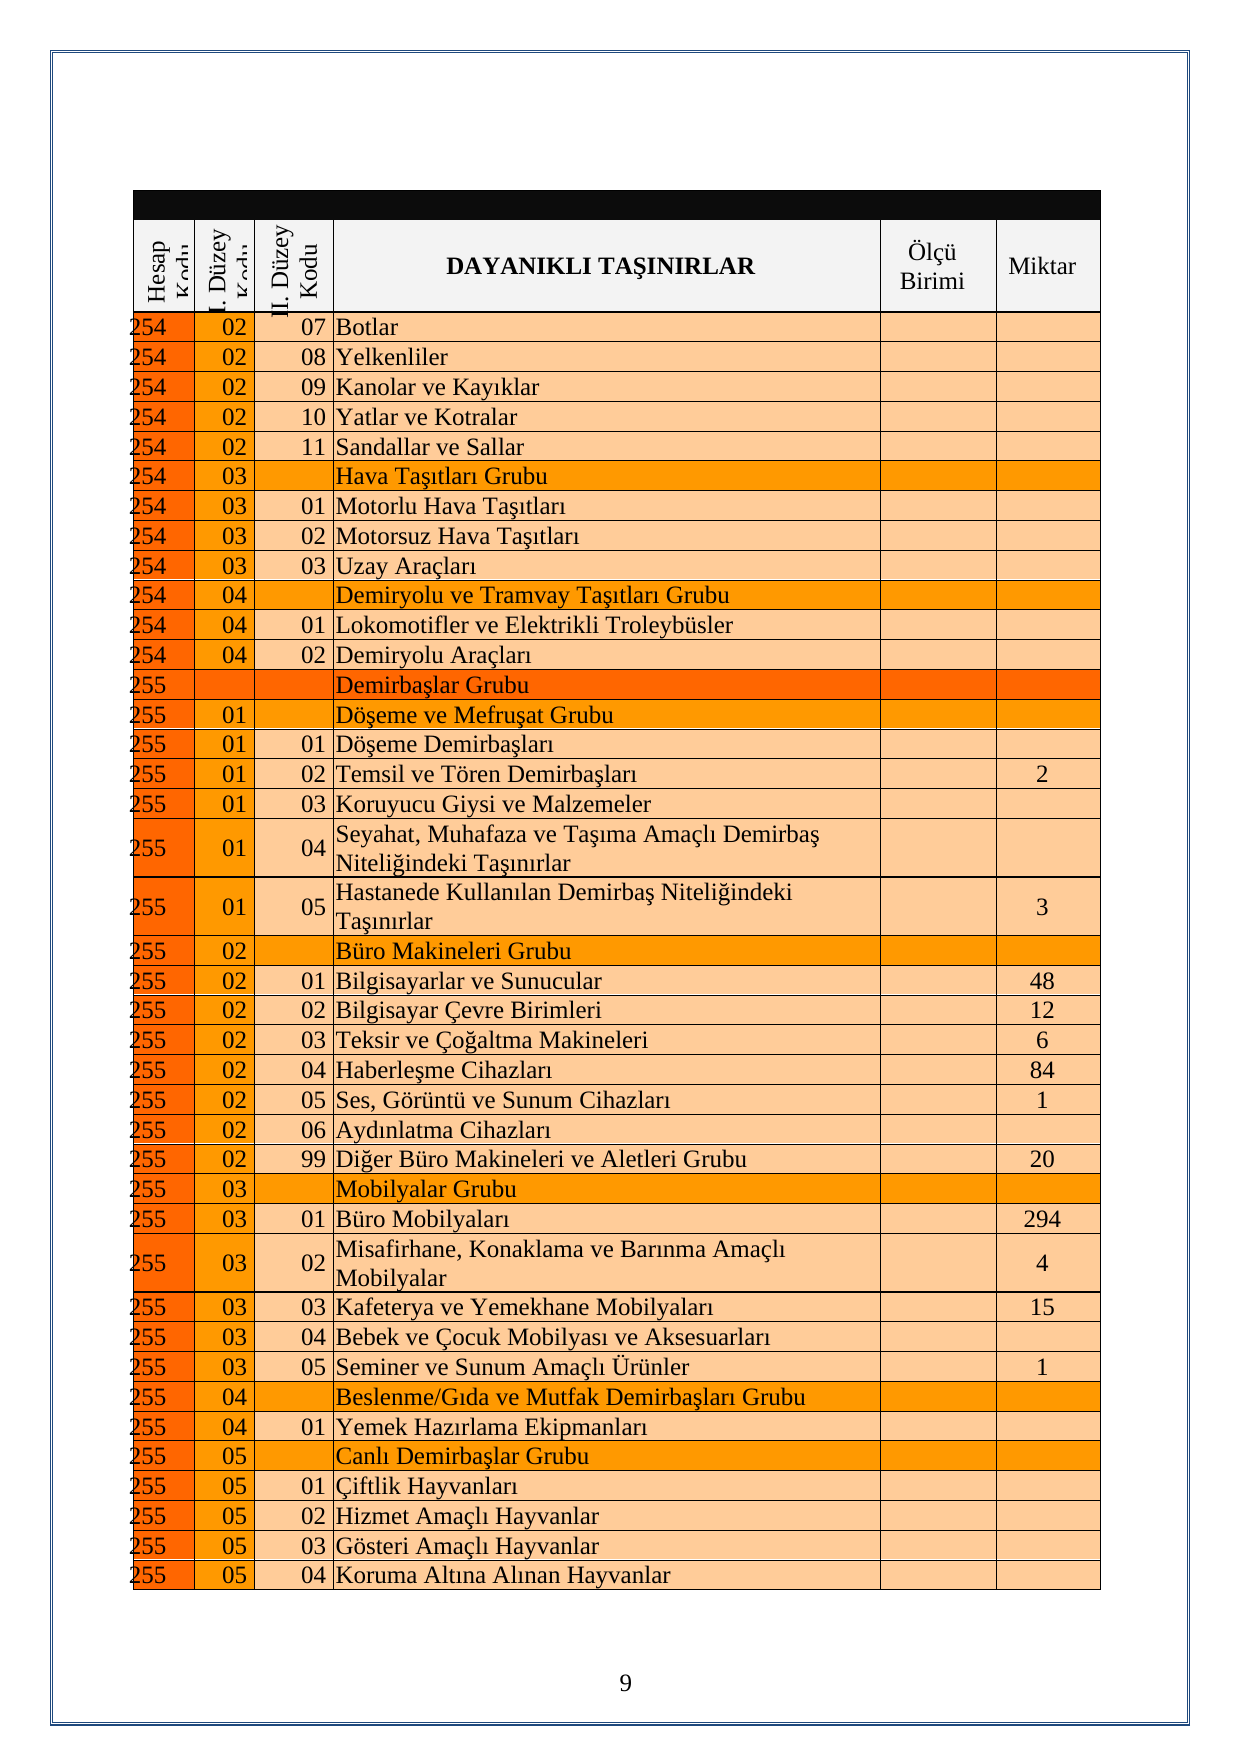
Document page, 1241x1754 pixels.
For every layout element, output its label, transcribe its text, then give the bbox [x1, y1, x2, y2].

table_cell 06 [255, 1115, 333, 1143]
table_cell 254 [134, 640, 194, 669]
table_cell Beslenme/Gıda ve Mutfak Demirbaşları Grubu [334, 1382, 880, 1411]
table_cell 255 [134, 670, 194, 699]
table_cell [255, 936, 333, 965]
table_cell [255, 700, 333, 728]
table_cell [881, 1025, 996, 1054]
table_cell Döşeme ve Mefruşat Grubu [334, 700, 880, 728]
table_cell 255 [134, 1561, 194, 1589]
table_cell 255 [134, 936, 194, 965]
table_cell 03 [255, 551, 333, 579]
table_cell 02 [195, 1085, 254, 1114]
table_cell Demirbaşlar Grubu [334, 670, 880, 699]
table_cell I. Düzey Kodu [195, 220, 254, 311]
table_cell 01 [255, 966, 333, 994]
table_cell [881, 1501, 996, 1530]
table_cell [255, 1174, 333, 1203]
table_cell 03 [255, 1025, 333, 1054]
table_cell 254 [134, 461, 194, 490]
table_cell 294 [997, 1204, 1100, 1233]
table_cell II. Düzey Kodu [255, 220, 333, 311]
table_cell 254 [134, 491, 194, 520]
table_cell 255 [134, 1293, 194, 1321]
table_cell 255 [134, 1531, 194, 1559]
table_cell 03 [195, 1352, 254, 1381]
table_cell 04 [195, 1412, 254, 1440]
table_cell [195, 670, 254, 699]
table_cell 1 [997, 1352, 1100, 1381]
table_cell Miktar [997, 220, 1100, 311]
table_cell 255 [134, 789, 194, 818]
table_cell 03 [255, 1293, 333, 1321]
table_cell 04 [195, 1382, 254, 1411]
table_cell 02 [195, 313, 254, 341]
table_cell [997, 1115, 1100, 1143]
table_cell 255 [134, 1055, 194, 1084]
table_cell 255 [134, 1145, 194, 1173]
table_cell 05 [255, 1085, 333, 1114]
table_cell 05 [195, 1471, 254, 1500]
table_cell 04 [195, 610, 254, 639]
table_cell 01 [195, 878, 254, 935]
table_cell [881, 1471, 996, 1500]
table_cell Diğer Büro Makineleri ve Aletleri Grubu [334, 1145, 880, 1173]
table_cell 255 [134, 1085, 194, 1114]
table_cell Haberleşme Cihazları [334, 1055, 880, 1084]
table_cell 255 [134, 1204, 194, 1233]
table_cell Büro Makineleri Grubu [334, 936, 880, 965]
table_cell Büro Mobilyaları [334, 1204, 880, 1233]
table_cell [881, 1322, 996, 1351]
table_cell [881, 1085, 996, 1114]
table_cell 255 [134, 1234, 194, 1291]
table_cell Canlı Demirbaşlar Grubu [334, 1441, 880, 1470]
table_cell 05 [255, 878, 333, 935]
table_cell 05 [255, 1352, 333, 1381]
table_cell 255 [134, 730, 194, 758]
table_cell 02 [255, 996, 333, 1024]
table_cell 254 [134, 551, 194, 579]
table_cell 04 [255, 1322, 333, 1351]
table_cell [997, 1412, 1100, 1440]
table_cell 255 [134, 878, 194, 935]
table_cell 02 [195, 936, 254, 965]
table_cell Kanolar ve Kayıklar [334, 372, 880, 401]
table_cell 03 [195, 1322, 254, 1351]
table_cell 01 [195, 700, 254, 728]
table_cell 01 [255, 1471, 333, 1500]
table_cell [997, 1322, 1100, 1351]
table_cell 3 [997, 878, 1100, 935]
table_cell 02 [195, 432, 254, 460]
table_cell 01 [195, 789, 254, 818]
table_cell [255, 581, 333, 609]
table_cell [881, 1145, 996, 1173]
table_cell [881, 342, 996, 371]
table_cell [881, 1382, 996, 1411]
table_cell [997, 1561, 1100, 1589]
table_cell [881, 372, 996, 401]
table_header [134, 191, 1100, 220]
table_cell [881, 610, 996, 639]
table_cell [997, 313, 1100, 341]
table_cell [997, 936, 1100, 965]
table_cell 254 [134, 610, 194, 639]
table_cell [881, 966, 996, 994]
table_cell 255 [134, 1115, 194, 1143]
table_cell 01 [195, 759, 254, 788]
table_cell Uzay Araçları [334, 551, 880, 579]
table_cell Bilgisayarlar ve Sunucular [334, 966, 880, 994]
table_cell 255 [134, 1025, 194, 1054]
table_cell 20 [997, 1145, 1100, 1173]
table_cell [881, 1115, 996, 1143]
table_cell 255 [134, 700, 194, 728]
table_cell [881, 1293, 996, 1321]
table_cell 1 [997, 1085, 1100, 1114]
table_cell Demiryolu Araçları [334, 640, 880, 669]
table_cell 03 [195, 461, 254, 490]
table_cell [881, 819, 996, 876]
table_cell 255 [134, 1382, 194, 1411]
table_cell [997, 551, 1100, 579]
table_cell [997, 491, 1100, 520]
table_cell 254 [134, 342, 194, 371]
table_cell [997, 819, 1100, 876]
table_cell 05 [195, 1561, 254, 1589]
table_cell 03 [195, 1204, 254, 1233]
table_cell Mobilyalar Grubu [334, 1174, 880, 1203]
table_cell [881, 1531, 996, 1559]
table_cell 255 [134, 759, 194, 788]
table_cell [881, 1174, 996, 1203]
table_cell [997, 730, 1100, 758]
table_cell [881, 670, 996, 699]
table_cell Gösteri Amaçlı Hayvanlar [334, 1531, 880, 1559]
table_cell Demiryolu ve Tramvay Taşıtları Grubu [334, 581, 880, 609]
table_cell 04 [255, 819, 333, 876]
table_cell 11 [255, 432, 333, 460]
table_cell 05 [195, 1531, 254, 1559]
table_cell [997, 700, 1100, 728]
table_cell 255 [134, 1441, 194, 1470]
table_cell Hastanede Kullanılan Demirbaş Niteliğindeki Taşınırlar [334, 878, 880, 935]
table_cell 254 [134, 581, 194, 609]
table_cell [881, 432, 996, 460]
table_cell 02 [195, 1115, 254, 1143]
table_cell 02 [195, 966, 254, 994]
table_cell [881, 640, 996, 669]
table_cell [255, 461, 333, 490]
table_cell 254 [134, 402, 194, 431]
table_cell [881, 936, 996, 965]
table_cell 02 [255, 1234, 333, 1291]
table_cell [997, 461, 1100, 490]
table_cell 15 [997, 1293, 1100, 1321]
table_cell [881, 730, 996, 758]
table_cell 12 [997, 996, 1100, 1024]
table_cell Kafeterya ve Yemekhane Mobilyaları [334, 1293, 880, 1321]
table_cell [881, 551, 996, 579]
table_cell 254 [134, 432, 194, 460]
table_cell [881, 996, 996, 1024]
table_cell [881, 521, 996, 550]
table_cell Döşeme Demirbaşları [334, 730, 880, 758]
table_cell [997, 1382, 1100, 1411]
table_cell Yemek Hazırlama Ekipmanları [334, 1412, 880, 1440]
table_cell 03 [195, 1293, 254, 1321]
table_cell [997, 1501, 1100, 1530]
table_cell Motorlu Hava Taşıtları [334, 491, 880, 520]
table_cell [881, 1204, 996, 1233]
table_cell Seminer ve Sunum Amaçlı Ürünler [334, 1352, 880, 1381]
table_cell Çiftlik Hayvanları [334, 1471, 880, 1500]
table_cell 2 [997, 759, 1100, 788]
table_cell 02 [255, 759, 333, 788]
table_cell Hizmet Amaçlı Hayvanlar [334, 1501, 880, 1530]
table_cell 01 [255, 1412, 333, 1440]
table_cell 01 [195, 819, 254, 876]
table_cell [997, 670, 1100, 699]
table_cell [881, 789, 996, 818]
table_cell 02 [195, 402, 254, 431]
table_cell Teksir ve Çoğaltma Makineleri [334, 1025, 880, 1054]
table_cell 01 [255, 491, 333, 520]
table_cell [881, 402, 996, 431]
table_cell 6 [997, 1025, 1100, 1054]
table_cell 04 [195, 640, 254, 669]
table_cell [997, 581, 1100, 609]
table_cell [997, 1531, 1100, 1559]
table_cell 01 [255, 1204, 333, 1233]
table_cell [881, 1055, 996, 1084]
table_cell [997, 610, 1100, 639]
table_cell 03 [255, 1531, 333, 1559]
table_cell 04 [195, 581, 254, 609]
table_cell [881, 878, 996, 935]
table_cell 02 [195, 1055, 254, 1084]
table_cell Ölçü Birimi [881, 220, 996, 311]
table_cell Temsil ve Tören Demirbaşları [334, 759, 880, 788]
table_cell 255 [134, 1322, 194, 1351]
table_cell 07 [255, 313, 333, 341]
table_cell [881, 1561, 996, 1589]
table_cell 03 [195, 551, 254, 579]
table_cell 99 [255, 1145, 333, 1173]
table_cell 03 [195, 521, 254, 550]
table_cell 02 [255, 640, 333, 669]
table_cell 254 [134, 313, 194, 341]
table_cell 4 [997, 1234, 1100, 1291]
table_cell 254 [134, 372, 194, 401]
table_cell Sandallar ve Sallar [334, 432, 880, 460]
table_cell 255 [134, 966, 194, 994]
table_cell 02 [195, 1025, 254, 1054]
table_cell [881, 1352, 996, 1381]
table_cell 03 [255, 789, 333, 818]
table_cell [881, 1412, 996, 1440]
table_cell [881, 1441, 996, 1470]
table_cell Ses, Görüntü ve Sunum Cihazları [334, 1085, 880, 1114]
table_cell 03 [195, 1174, 254, 1203]
table_cell [997, 402, 1100, 431]
table_cell [255, 670, 333, 699]
table_cell Bebek ve Çocuk Mobilyası ve Aksesuarları [334, 1322, 880, 1351]
table_cell 255 [134, 1501, 194, 1530]
table_cell [255, 1441, 333, 1470]
table_cell 05 [195, 1501, 254, 1530]
table_cell 255 [134, 1174, 194, 1203]
table_cell 255 [134, 1471, 194, 1500]
table_cell [255, 1382, 333, 1411]
table_cell [881, 461, 996, 490]
table_cell 01 [255, 730, 333, 758]
table_cell 84 [997, 1055, 1100, 1084]
table_cell [997, 1174, 1100, 1203]
table_cell 01 [195, 730, 254, 758]
table_cell [881, 581, 996, 609]
table_cell Seyahat, Muhafaza ve Taşıma Amaçlı Demirbaş Niteliğindeki Taşınırlar [334, 819, 880, 876]
table_cell Lokomotifler ve Elektrikli Troleybüsler [334, 610, 880, 639]
table_cell [997, 1441, 1100, 1470]
table_cell 02 [195, 372, 254, 401]
table_cell 04 [255, 1561, 333, 1589]
table_cell [997, 640, 1100, 669]
table_cell [997, 1471, 1100, 1500]
table_cell Aydınlatma Cihazları [334, 1115, 880, 1143]
table_cell 255 [134, 1412, 194, 1440]
table_cell 02 [255, 521, 333, 550]
table_cell Hesap Kodu [134, 220, 194, 311]
table_cell Yatlar ve Kotralar [334, 402, 880, 431]
table_cell 02 [195, 342, 254, 371]
table_cell DAYANIKLI TAŞINIRLAR [334, 220, 880, 311]
table_cell [997, 372, 1100, 401]
table_cell Misafirhane, Konaklama ve Barınma Amaçlı Mobilyalar [334, 1234, 880, 1291]
table_cell 255 [134, 996, 194, 1024]
table_cell 04 [255, 1055, 333, 1084]
table_cell 09 [255, 372, 333, 401]
table_cell 03 [195, 1234, 254, 1291]
table_cell 255 [134, 819, 194, 876]
table_cell 02 [255, 1501, 333, 1530]
table_cell 254 [134, 521, 194, 550]
table_cell 01 [255, 610, 333, 639]
table_cell Bilgisayar Çevre Birimleri [334, 996, 880, 1024]
table_cell Koruyucu Giysi ve Malzemeler [334, 789, 880, 818]
table_cell 10 [255, 402, 333, 431]
table_cell [997, 521, 1100, 550]
table_cell 02 [195, 1145, 254, 1173]
table_cell [997, 789, 1100, 818]
table_cell 255 [134, 1352, 194, 1381]
table_cell 48 [997, 966, 1100, 994]
table_cell Motorsuz Hava Taşıtları [334, 521, 880, 550]
table_cell 08 [255, 342, 333, 371]
table_cell [881, 1234, 996, 1291]
table_cell [997, 432, 1100, 460]
table_cell [881, 491, 996, 520]
table_cell Botlar [334, 313, 880, 341]
table_cell [881, 313, 996, 341]
table_cell 03 [195, 491, 254, 520]
table_cell Hava Taşıtları Grubu [334, 461, 880, 490]
table_cell [881, 700, 996, 728]
table_cell Yelkenliler [334, 342, 880, 371]
table_cell 05 [195, 1441, 254, 1470]
table_cell Koruma Altına Alınan Hayvanlar [334, 1561, 880, 1589]
table_cell 02 [195, 996, 254, 1024]
table_cell [881, 759, 996, 788]
table_cell [997, 342, 1100, 371]
